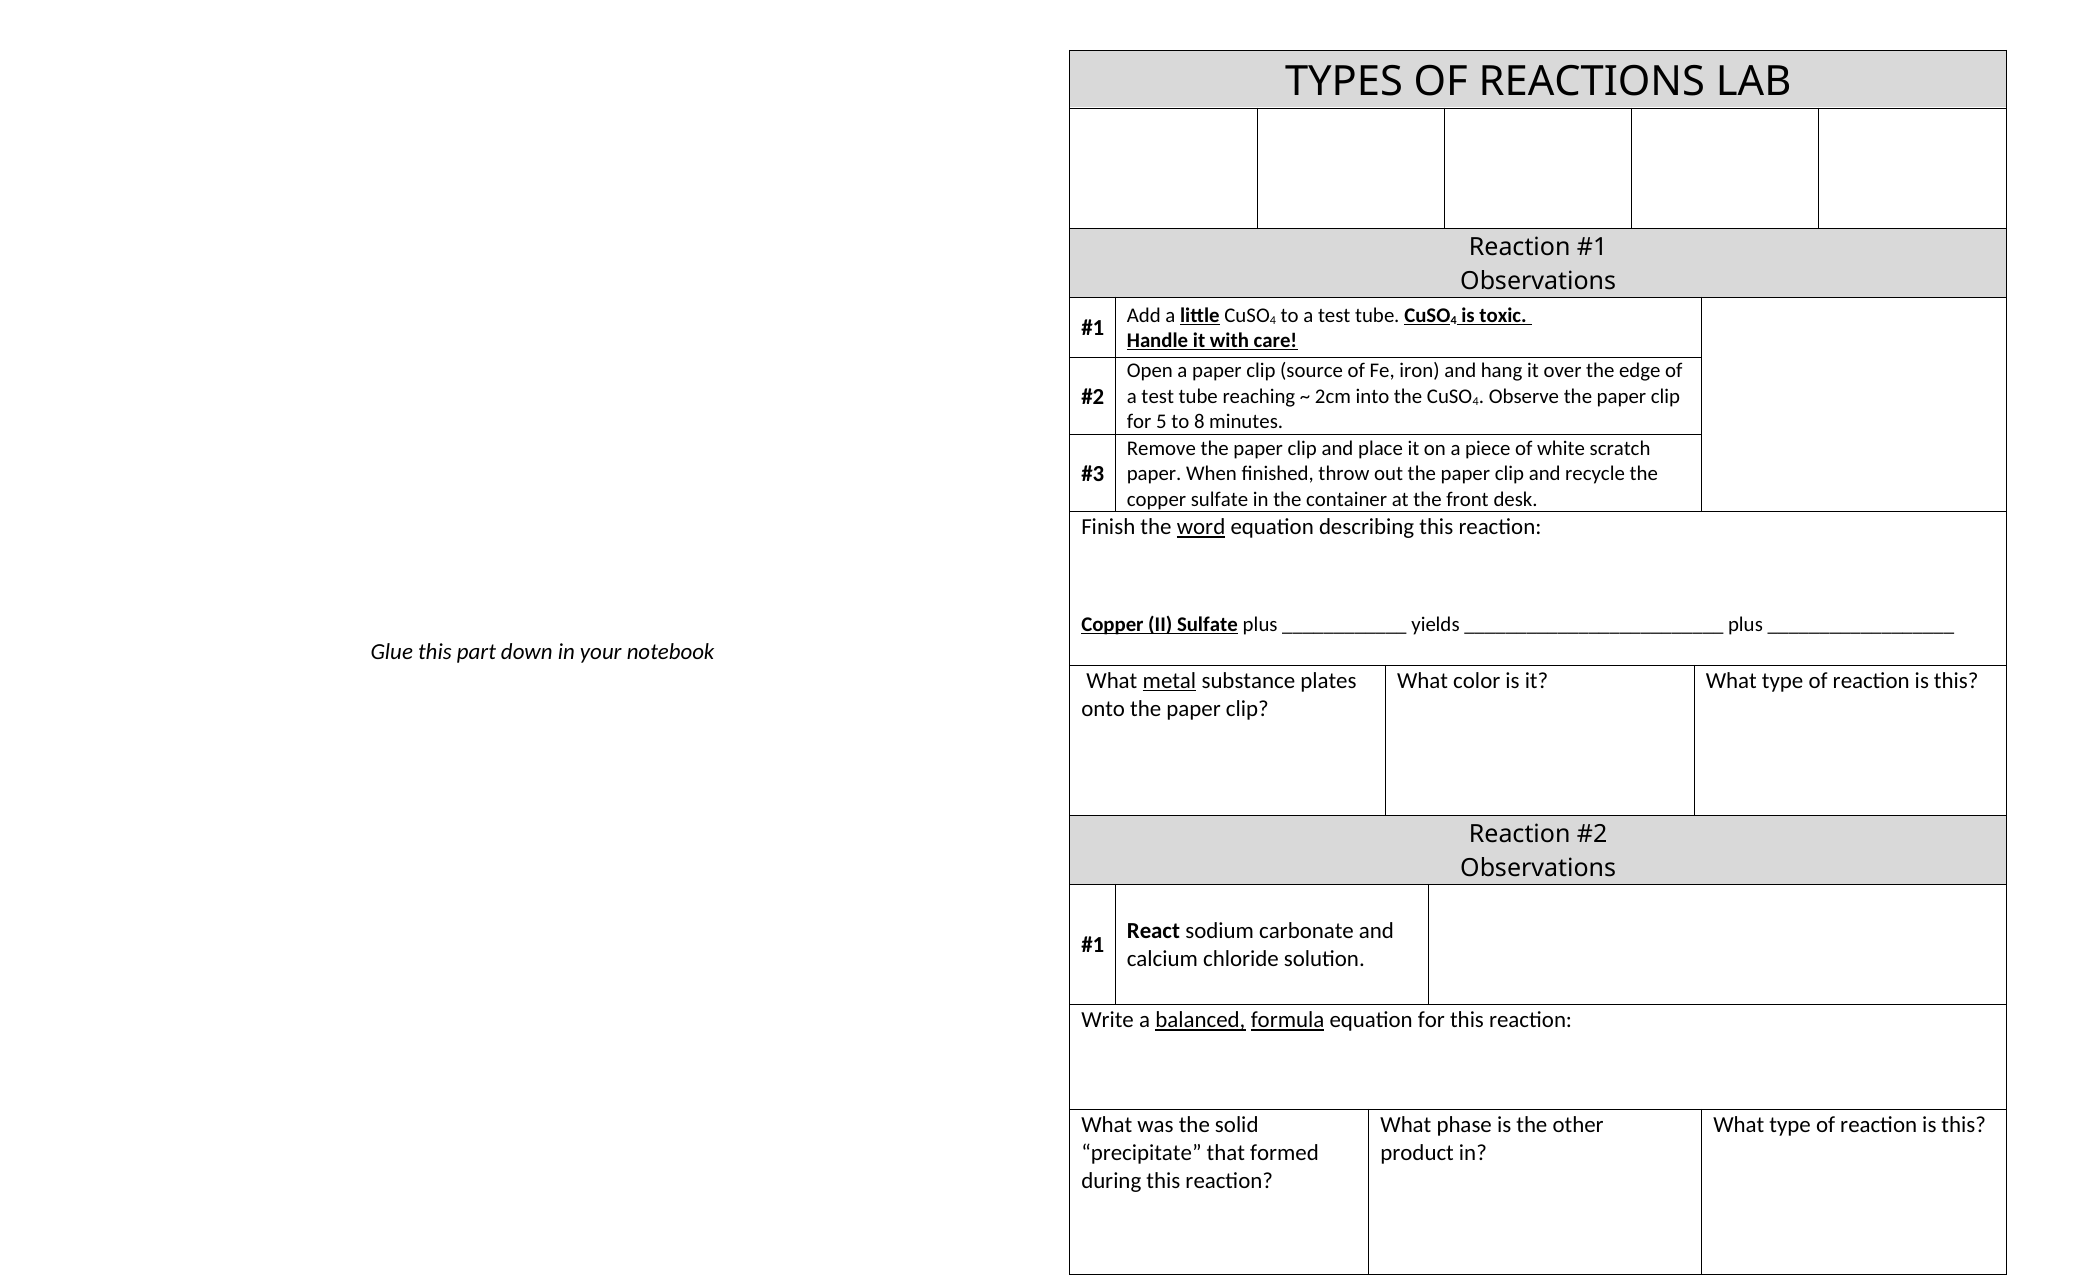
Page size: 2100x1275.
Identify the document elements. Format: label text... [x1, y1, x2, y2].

table_cell Remove the paper clip and place it on a piece of white scratch paper. When finished, throw out the paper clip and recycle the copper sulfate in the container at the front desk. [1116, 435, 1701, 511]
text Glue this part down in your notebook [75, 637, 1012, 666]
table_cell #1 [1070, 885, 1115, 1004]
table_cell What color is it? [1386, 666, 1694, 815]
table_cell React sodium carbonate and calcium chloride solution. [1116, 885, 1428, 1004]
table_cell #3 [1070, 435, 1115, 511]
table_cell What type of reaction is this? [1702, 1110, 2006, 1274]
table_cell Open a paper clip (source of Fe, iron) and hang it over the edge of a test tube reaching ~ 2cm into the CuSO4. Observe the paper clip for 5 to 8 minutes. [1116, 358, 1701, 434]
table_cell Finish the word equation describing this reaction: Copper (II) Sulfate plus ____________ yields _________________________ plus __________________ [1070, 512, 2006, 665]
table_header TYPES OF REACTIONS LAB [1070, 51, 2006, 107]
table_cell [1429, 885, 2006, 1004]
table_cell [1258, 109, 1444, 227]
table_cell Write a balanced, formula equation for this reaction: [1070, 1005, 2006, 1109]
table_cell #1 [1070, 298, 1115, 357]
table_cell What was the solid “precipitate” that formed during this reaction? [1070, 1110, 1368, 1274]
table_cell What metal substance plates onto the paper clip? [1070, 666, 1385, 815]
table_cell #2 [1070, 358, 1115, 434]
table_cell Add a little CuSO4 to a test tube. CuSO4 is toxic. Handle it with care! [1116, 298, 1701, 357]
table_cell Reaction #1 Observations [1070, 229, 2006, 297]
table_cell [1445, 109, 1631, 227]
table_cell What phase is the other product in? [1369, 1110, 1701, 1274]
table_cell [1702, 298, 2006, 511]
table_cell [1819, 109, 2006, 227]
table_cell What type of reaction is this? [1695, 666, 2006, 815]
table_cell [1070, 109, 1257, 227]
table_cell Reaction #2 Observations [1070, 816, 2006, 884]
table_cell [1632, 109, 1818, 227]
